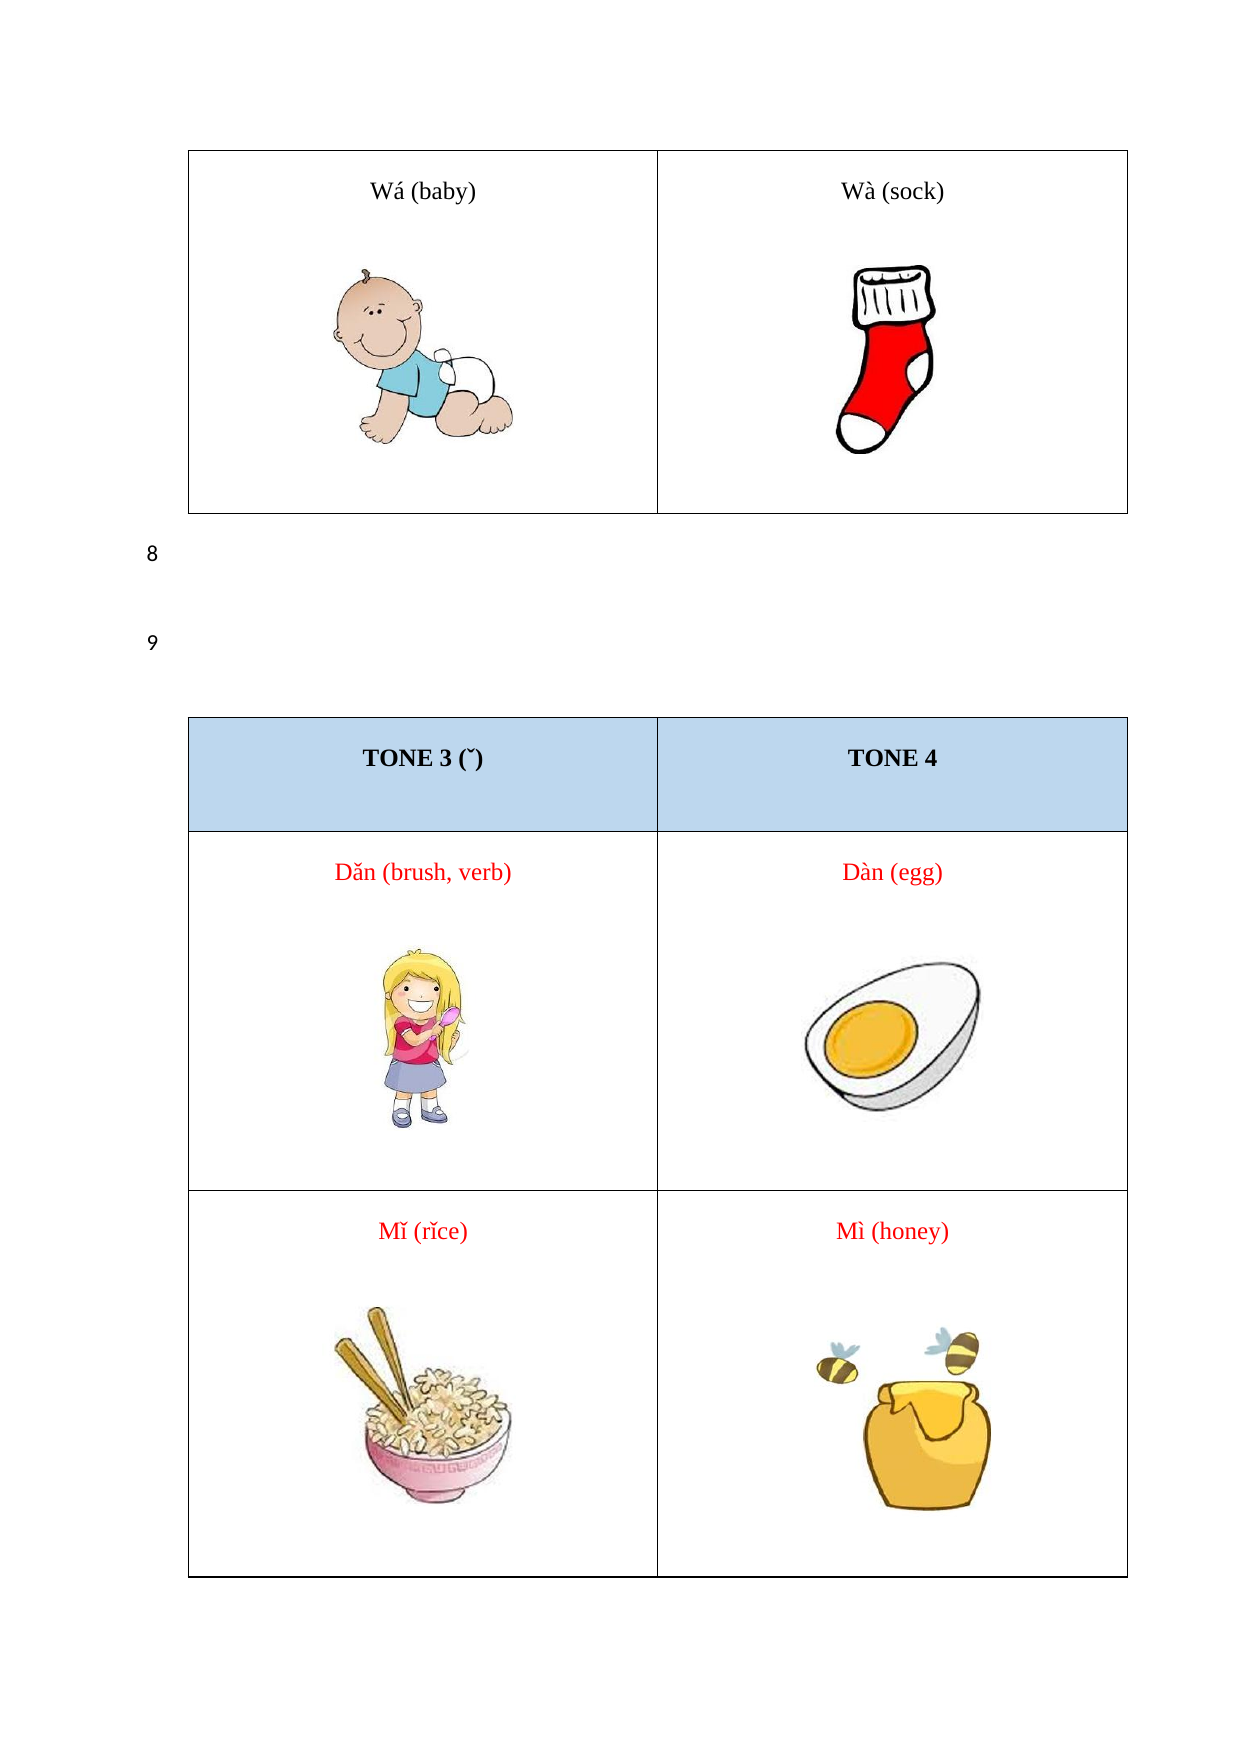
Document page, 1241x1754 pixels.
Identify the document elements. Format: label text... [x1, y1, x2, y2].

table_cell Dǎn (brush, verb) [189, 832, 657, 1190]
table_header TONE 3 (ˇ) [189, 718, 657, 831]
picture [323, 945, 522, 1131]
table_cell Mǐ (rǐce) [189, 1191, 657, 1576]
picture [797, 265, 987, 454]
table_cell Wà (sock) [658, 151, 1127, 513]
table_cell Dàn (egg) [658, 832, 1127, 1190]
table_cell Wá (baby) [189, 151, 657, 513]
picture [331, 265, 515, 448]
table_cell Mì (honey) [658, 1191, 1127, 1576]
picture [322, 1305, 524, 1507]
table_header TONE 4 [658, 718, 1127, 831]
picture [786, 1305, 999, 1518]
picture [801, 945, 984, 1129]
